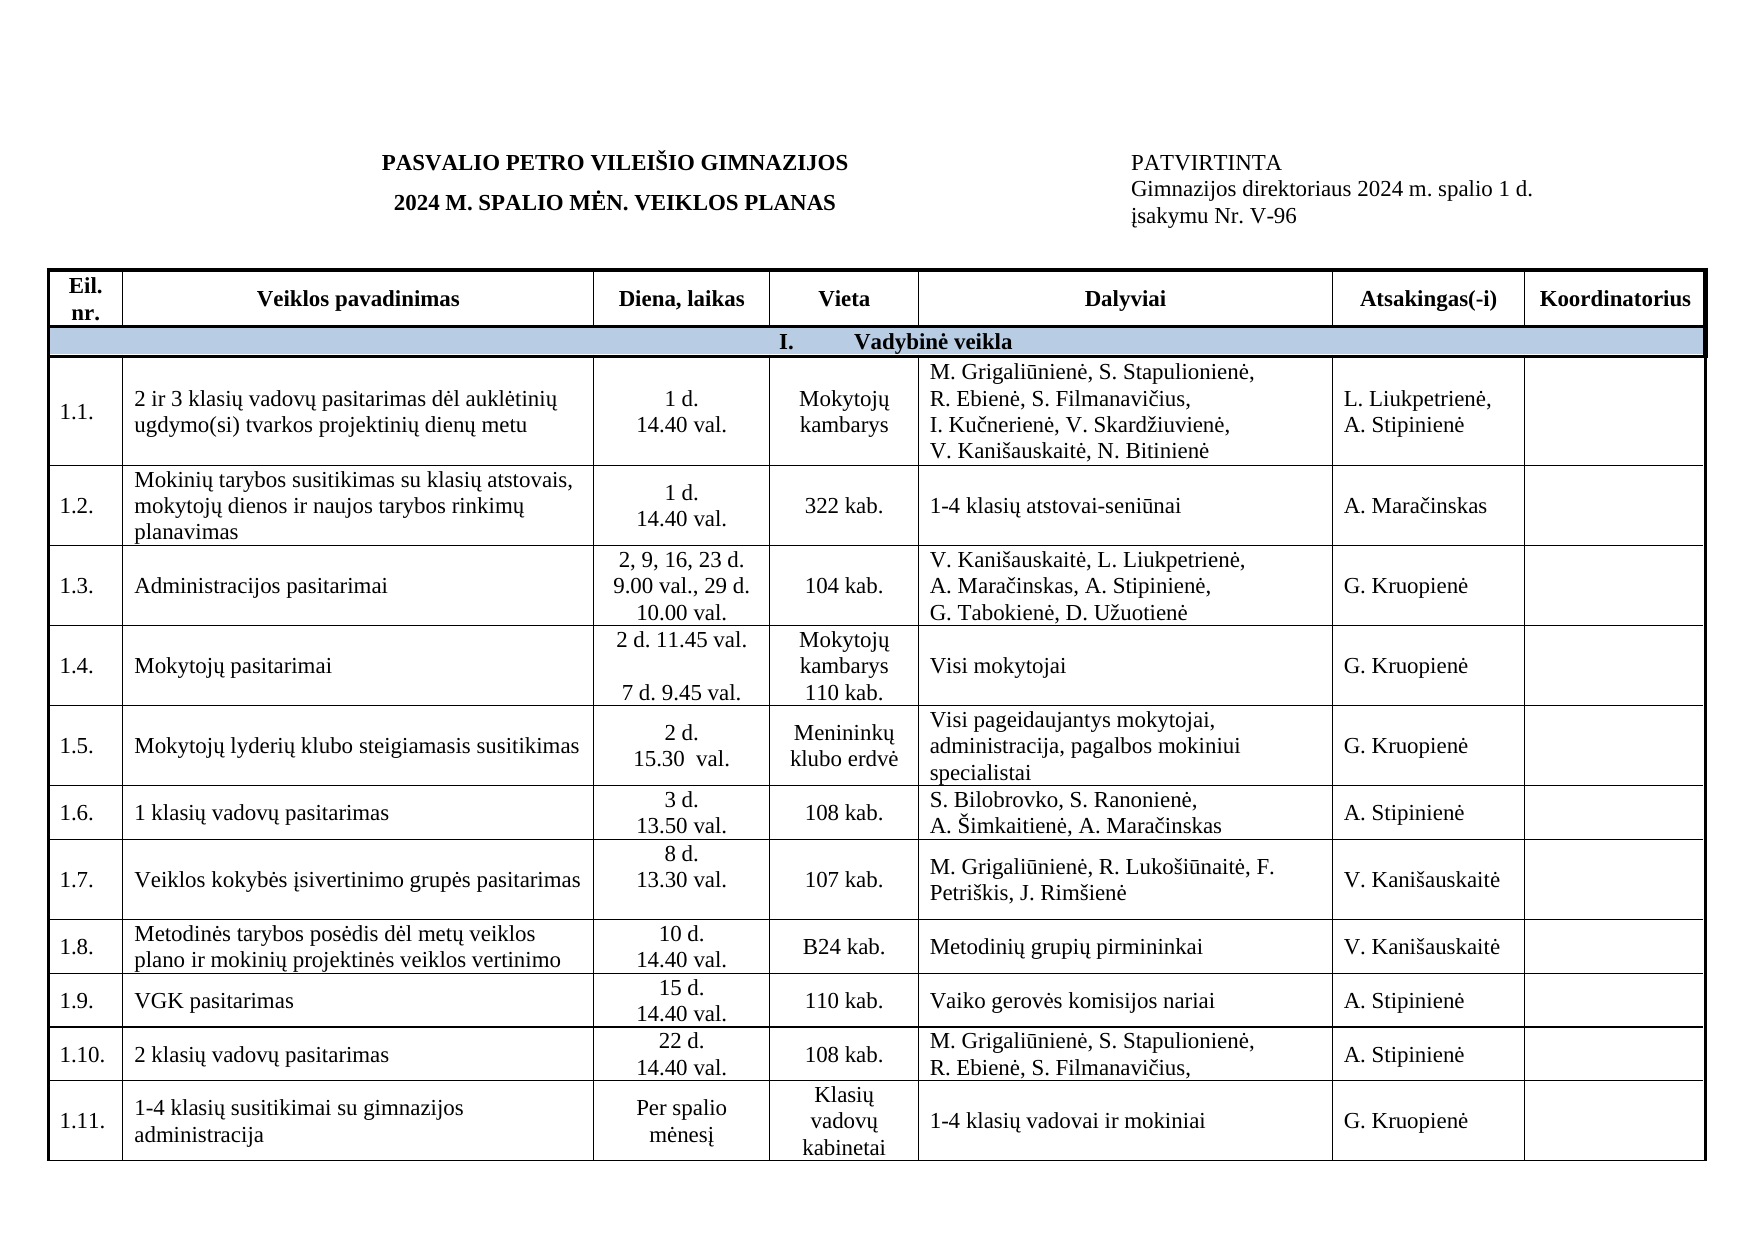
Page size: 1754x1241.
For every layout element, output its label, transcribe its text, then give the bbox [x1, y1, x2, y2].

table_cell G. Kruopienė [1333, 546, 1524, 625]
table_cell [1525, 705, 1704, 785]
table_cell 1.9. [50, 974, 122, 1026]
table_header PATVIRTINTA Gimnazijos direktoriaus 2024 m. spalio 1 d. įsakymu Nr. V-96 [1112, 149, 1656, 228]
table_cell 1 klasių vadovų pasitarimas [123, 786, 593, 839]
table_cell 1.8. [50, 920, 122, 973]
table_cell 2, 9, 16, 23 d. 9.00 val., 29 d. 10.00 val. [594, 546, 769, 625]
table_cell 1.11. [50, 1081, 122, 1160]
table_header Dalyviai [919, 272, 1332, 325]
table_cell Visi mokytojai [919, 626, 1332, 705]
table_header Veiklos pavadinimas [123, 272, 593, 325]
table_cell [1525, 625, 1704, 705]
table_cell 1.7. [50, 840, 122, 919]
table_header Koordinatorius [1525, 272, 1703, 325]
table_cell M. Grigaliūnienė, R. Lukošiūnaitė, F. Petriškis, J. Rimšienė [919, 840, 1332, 919]
table_cell 15 d. 14.40 val. [594, 974, 769, 1026]
table_cell A. Stipinienė [1333, 974, 1524, 1026]
table_cell Mokytojų kambarys [770, 358, 918, 465]
table_cell Vadybinė veikla [50, 328, 1703, 354]
table_cell A. Maračinskas [1333, 466, 1524, 545]
table_cell [1525, 785, 1704, 839]
table_cell L. Liukpetrienė, A. Stipinienė [1333, 358, 1524, 465]
table_cell 10 d. 14.40 val. [594, 920, 769, 973]
table_cell M. Grigaliūnienė, S. Stapulionienė, R. Ebienė, S. Filmanavičius, [919, 1028, 1332, 1080]
table_cell V. Kanišauskaitė [1333, 920, 1524, 973]
table_cell Mokytojų pasitarimai [123, 626, 593, 705]
table_cell Mokinių tarybos susitikimas su klasių atstovais, mokytojų dienos ir naujos tarybos rinkimų planavimas [123, 466, 593, 545]
table_cell S. Bilobrovko, S. Ranonienė, A. Šimkaitienė, A. Maračinskas [919, 786, 1332, 839]
table_cell A. Stipinienė [1333, 1028, 1524, 1080]
table_cell 1.10. [50, 1028, 122, 1080]
table_cell 1-4 klasių vadovai ir mokiniai [919, 1081, 1332, 1160]
table_cell 3 d. 13.50 val. [594, 786, 769, 839]
table_cell V. Kanišauskaitė [1333, 840, 1524, 919]
table_cell 1.3. [50, 546, 122, 625]
table_header PASVALIO PETRO VILEIŠIO GIMNAZIJOS 2024 M. SPALIO MĖN. VEIKLOS PLANAS [118, 149, 1112, 228]
table_cell 1 d. 14.40 val. [594, 358, 769, 465]
table_cell 1.2. [50, 466, 122, 545]
table_cell Mokytojų kambarys 110 kab. [770, 626, 918, 705]
table_cell Visi pageidaujantys mokytojai, administracija, pagalbos mokiniui specialistai [919, 706, 1332, 785]
table_header Atsakingas(-i) [1333, 272, 1524, 325]
table_cell [1525, 545, 1704, 625]
table_cell 1.6. [50, 786, 122, 839]
table_cell Metodinių grupių pirmininkai [919, 920, 1332, 973]
table_cell G. Kruopienė [1333, 626, 1524, 705]
table_cell [1525, 465, 1704, 545]
table_cell Menininkų klubo erdvė [770, 706, 918, 785]
table_header Vieta [770, 272, 918, 325]
table_cell 8 d. 13.30 val. [594, 840, 769, 919]
table_cell [1525, 358, 1704, 465]
table_cell 1 d. 14.40 val. [594, 466, 769, 545]
table_cell [1525, 1080, 1704, 1160]
table_cell VGK pasitarimas [123, 974, 593, 1026]
table_cell 104 kab. [770, 546, 918, 625]
table_cell 2 d. 15.30 val. [594, 706, 769, 785]
table_cell 322 kab. [770, 466, 918, 545]
table_cell 1-4 klasių susitikimai su gimnazijos administracija [123, 1081, 593, 1160]
table_header Diena, laikas [594, 272, 769, 325]
table_cell 1.5. [50, 706, 122, 785]
table_cell Veiklos kokybės įsivertinimo grupės pasitarimas [123, 840, 593, 919]
table_cell Per spalio mėnesį [594, 1081, 769, 1160]
table_cell 2 ir 3 klasių vadovų pasitarimas dėl auklėtinių ugdymo(si) tvarkos projektinių dienų metu [123, 358, 593, 465]
table_cell 1.1. [50, 358, 122, 465]
table_header Eil. nr. [50, 272, 122, 325]
table_cell 22 d. 14.40 val. [594, 1028, 769, 1080]
table_cell [1525, 973, 1704, 1026]
table_cell G. Kruopienė [1333, 706, 1524, 785]
table_cell [1525, 1026, 1704, 1080]
table_cell 110 kab. [770, 974, 918, 1026]
table_cell Metodinės tarybos posėdis dėl metų veiklos plano ir mokinių projektinės veiklos vertinimo [123, 920, 593, 973]
table_cell 1-4 klasių atstovai-seniūnai [919, 466, 1332, 545]
table_cell 108 kab. [770, 786, 918, 839]
table_cell A. Stipinienė [1333, 786, 1524, 839]
table_cell G. Kruopienė [1333, 1081, 1524, 1160]
table_cell Administracijos pasitarimai [123, 546, 593, 625]
table_cell 2 klasių vadovų pasitarimas [123, 1028, 593, 1080]
table_cell [1525, 919, 1704, 973]
table_cell 107 kab. [770, 840, 918, 919]
table_cell 2 d. 11.45 val. 7 d. 9.45 val. [594, 626, 769, 705]
table_cell Klasių vadovų kabinetai [770, 1081, 918, 1160]
table_cell [1525, 839, 1704, 919]
table_cell V. Kanišauskaitė, L. Liukpetrienė, A. Maračinskas, A. Stipinienė, G. Tabokienė, D. Užuotienė [919, 546, 1332, 625]
table_cell 108 kab. [770, 1028, 918, 1080]
table_cell M. Grigaliūnienė, S. Stapulionienė, R. Ebienė, S. Filmanavičius, I. Kučnerienė, V. Skardžiuvienė, V. Kanišauskaitė, N. Bitinienė [919, 358, 1332, 465]
table_cell Vaiko gerovės komisijos nariai [919, 974, 1332, 1026]
table_cell Mokytojų lyderių klubo steigiamasis susitikimas [123, 706, 593, 785]
table_cell 1.4. [50, 626, 122, 705]
table_cell B24 kab. [770, 920, 918, 973]
